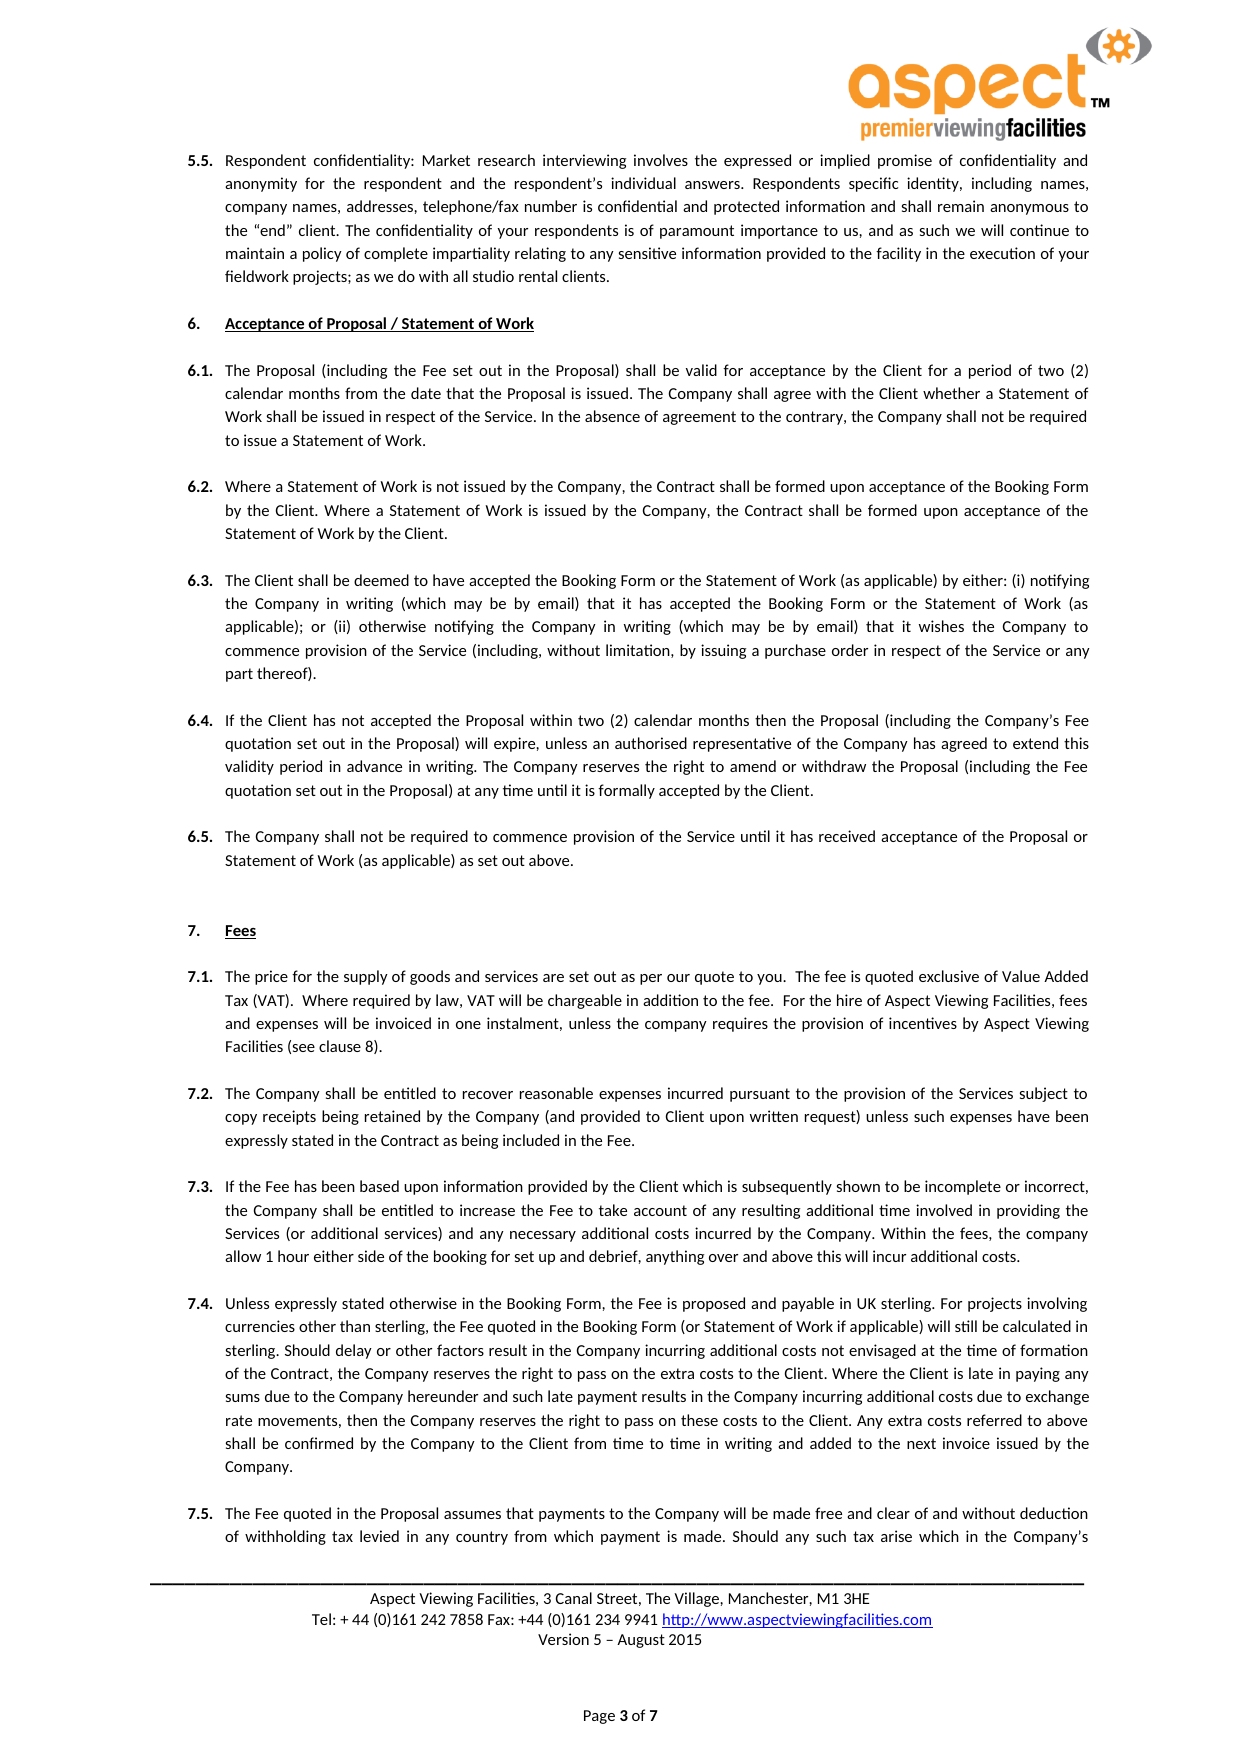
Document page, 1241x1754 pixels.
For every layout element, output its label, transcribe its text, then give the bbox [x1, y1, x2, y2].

list The price for the supply of goods and services are set out as per our quote to you. The fee is quoted exclusive of Value Added Tax (VAT). Where required by law, VAT will be chargeable in addition to the fee. For the hire of Aspect Viewing Facilities, fees and expenses will be invoiced in one instalment, unless the company requires the provision of incentives by Aspect Viewing Facilities (see clause 8). [187, 967, 1090, 1057]
list If the Client has not accepted the Proposal within two (2) calendar months then the Proposal (including the Company’s Fee quotation set out in the Proposal) will expire, unless an authorised representative of the Company has agreed to extend this validity period in advance in writing. The Company reserves the right to amend or withdraw the Proposal (including the Fee quotation set out in the Proposal) at any time until it is formally accepted by the Client. [187, 710, 1090, 800]
list Acceptance of Proposal / Statement of Work [187, 313, 1090, 334]
list Fees [187, 920, 1090, 940]
list Respondent confidentiality: Market research interviewing involves the expressed or implied promise of confidentiality and anonymity for the respondent and the respondent’s individual answers. Respondents specific identity, including names, company names, addresses, telephone/fax number is confidential and protected information and shall remain anonymous to the “end” client. The confidentiality of your respondents is of paramount importance to us, and as such we will continue to maintain a policy of complete impartiality relating to any sensitive information provided to the facility in the execution of your fieldwork projects; as we do with all studio rental clients. [187, 150, 1090, 287]
list The Company shall not be required to commence provision of the Service until it has received acceptance of the Proposal or Statement of Work (as applicable) as set out above. [187, 827, 1090, 870]
list The Proposal (including the Fee set out in the Proposal) shall be valid for acceptance by the Client for a period of two (2) calendar months from the date that the Proposal is issued. The Company shall agree with the Client whether a Statement of Work shall be issued in respect of the Service. In the absence of agreement to the contrary, the Company shall not be required to issue a Statement of Work. [187, 360, 1090, 450]
picture [842, 21, 1159, 145]
list The Company shall be entitled to recover reasonable expenses incurred pursuant to the provision of the Services subject to copy receipts being retained by the Company (and provided to Client upon written request) unless such expenses have been expressly stated in the Contract as being included in the Fee. [187, 1083, 1090, 1150]
list Where a Statement of Work is not issued by the Company, the Contract shall be formed upon acceptance of the Booking Form by the Client. Where a Statement of Work is issued by the Company, the Contract shall be formed upon acceptance of the Statement of Work by the Client. [187, 477, 1090, 544]
list Unless expressly stated otherwise in the Booking Form, the Fee is proposed and payable in UK sterling. For projects involving currencies other than sterling, the Fee quoted in the Booking Form (or Statement of Work if applicable) will still be calculated in sterling. Should delay or other factors result in the Company incurring additional costs not envisaged at the time of formation of the Contract, the Company reserves the right to pass on the extra costs to the Client. Where the Client is late in paying any sums due to the Company hereunder and such late payment results in the Company incurring additional costs due to exchange rate movements, then the Company reserves the right to pass on these costs to the Client. Any extra costs referred to above shall be confirmed by the Company to the Client from time to time in writing and added to the next invoice issued by the Company. [187, 1293, 1090, 1477]
list If the Fee has been based upon information provided by the Client which is subsequently shown to be incomplete or incorrect, the Company shall be entitled to increase the Fee to take account of any resulting additional time involved in providing the Services (or additional services) and any necessary additional costs incurred by the Company. Within the fees, the company allow 1 hour either side of the booking for set up and debrief, anything over and above this will incur additional costs. [187, 1177, 1090, 1267]
list The Client shall be deemed to have accepted the Booking Form or the Statement of Work (as applicable) by either: (i) notifying the Company in writing (which may be by email) that it has accepted the Booking Form or the Statement of Work (as applicable); or (ii) otherwise notifying the Company in writing (which may be by email) that it wishes the Company to commence provision of the Service (including, without limitation, by issuing a purchase order in respect of the Service or any part thereof). [187, 570, 1090, 684]
